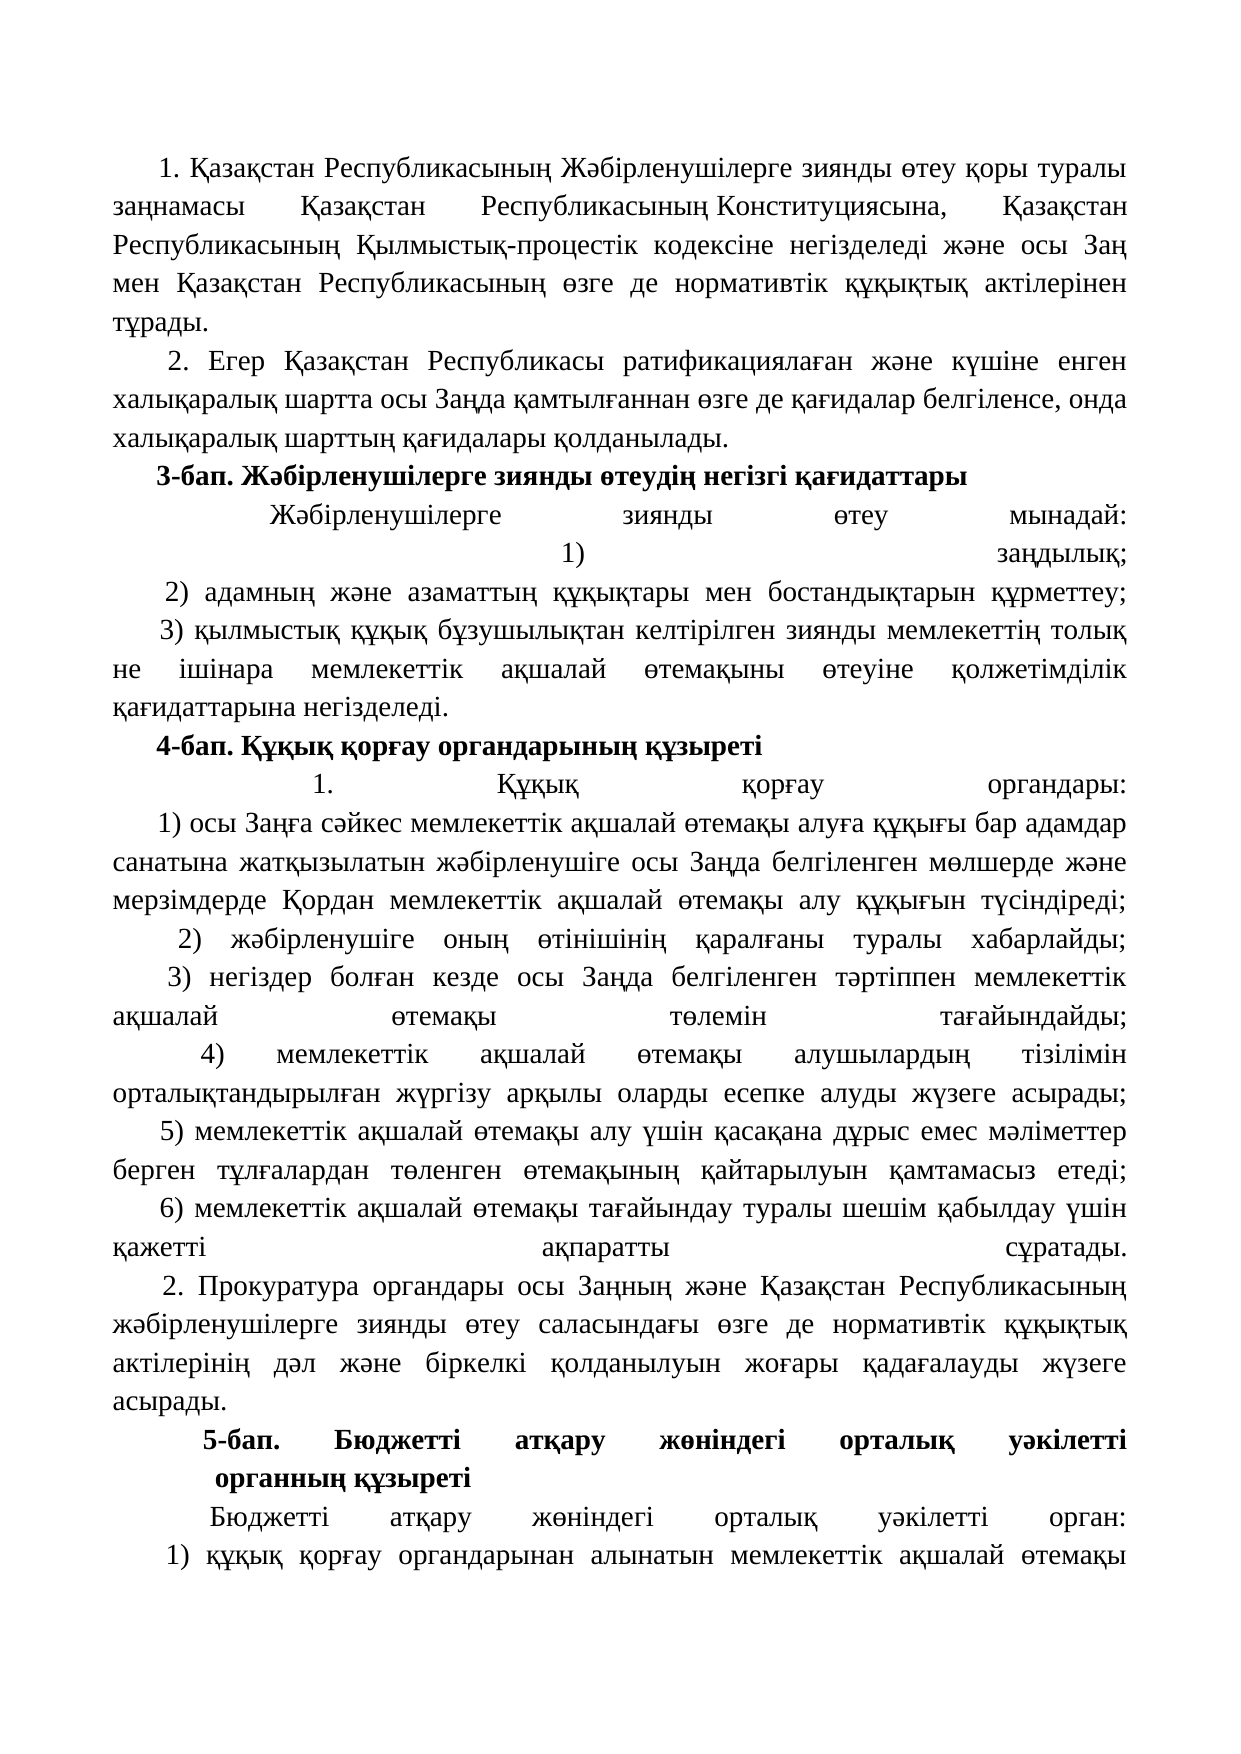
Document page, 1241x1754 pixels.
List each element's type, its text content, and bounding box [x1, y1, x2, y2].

text 1. Қазақстан Республикасының Жәбірленушілерге зиянды өтеу қоры туралы заңнамасы Қазақстан Республикасының Конституциясына, Қазақстан Республикасының Қылмыстық-процестік кодексіне негізделеді және осы Заң мен Қазақстан Республикасының өзге де нормативтік құқықтық актілерінен тұрады. 2. Егер Қазақстан Республикасы ратификациялаған және күшіне енген халықаралық шартта осы Заңда қамтылғаннан өзге де қағидалар белгіленсе, онда халықаралық шарттың қағидалары қолданылады. [112, 150, 1128, 453]
text 4-бап. Құқық қорғау органдарының құзыреті [112, 728, 1128, 762]
text 3-бап. Жәбірленушілерге зиянды өтеудің негізгі қағидаттары [112, 458, 1128, 492]
text 5-бап. Бюджетті атқару жөніндегі орталық уәкілетті органның құзыреті [112, 1422, 1128, 1494]
text Жәбірленушілерге зиянды өтеу мынадай: 1) заңдылық; 2) адамның және азаматтың құқықтары мен бостандықтарын құрметтеу; 3) қылмыстық құқық бұзушылықтан келтірілген зиянды мемлекеттің толық не ішінара мемлекеттік ақшалай өтемақыны өтеуіне қолжетімділік қағидаттарына негізделеді. [112, 497, 1128, 723]
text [112, 1499, 1128, 1571]
text 1. Құқық қорғау органдары: 1) осы Заңға сәйкес мемлекеттік ақшалай өтемақы алуға құқығы бар адамдар санатына жатқызылатын жәбірленушіге осы Заңда белгіленген мөлшерде және мерзімдерде Қордан мемлекеттік ақшалай өтемақы алу құқығын түсіндіреді; 2) жәбірленушіге оның өтінішінің қаралғаны туралы хабарлайды; 3) негіздер болған кезде осы Заңда белгіленген тәртіппен мемлекеттік ақшалай өтемақы төлемін тағайындайды; 4) мемлекеттік ақшалай өтемақы алушылардың тізілімін орталықтандырылған жүргізу арқылы оларды есепке алуды жүзеге асырады; 5) мемлекеттік ақшалай өтемақы алу үшін қасақана дұрыс емес мәліметтер берген тұлғалардан төленген өтемақының қайтарылуын қамтамасыз етеді; 6) мемлекеттік ақшалай өтемақы тағайындау туралы шешім қабылдау үшін қажетті ақпаратты сұратады. 2. Прокуратура органдары осы Заңның және Қазақстан Республикасының жәбірленушілерге зиянды өтеу саласындағы өзге де нормативтік құқықтық актілерінің дәл және біркелкі қолданылуын жоғары қадағалауды жүзеге асырады. [112, 767, 1128, 1417]
